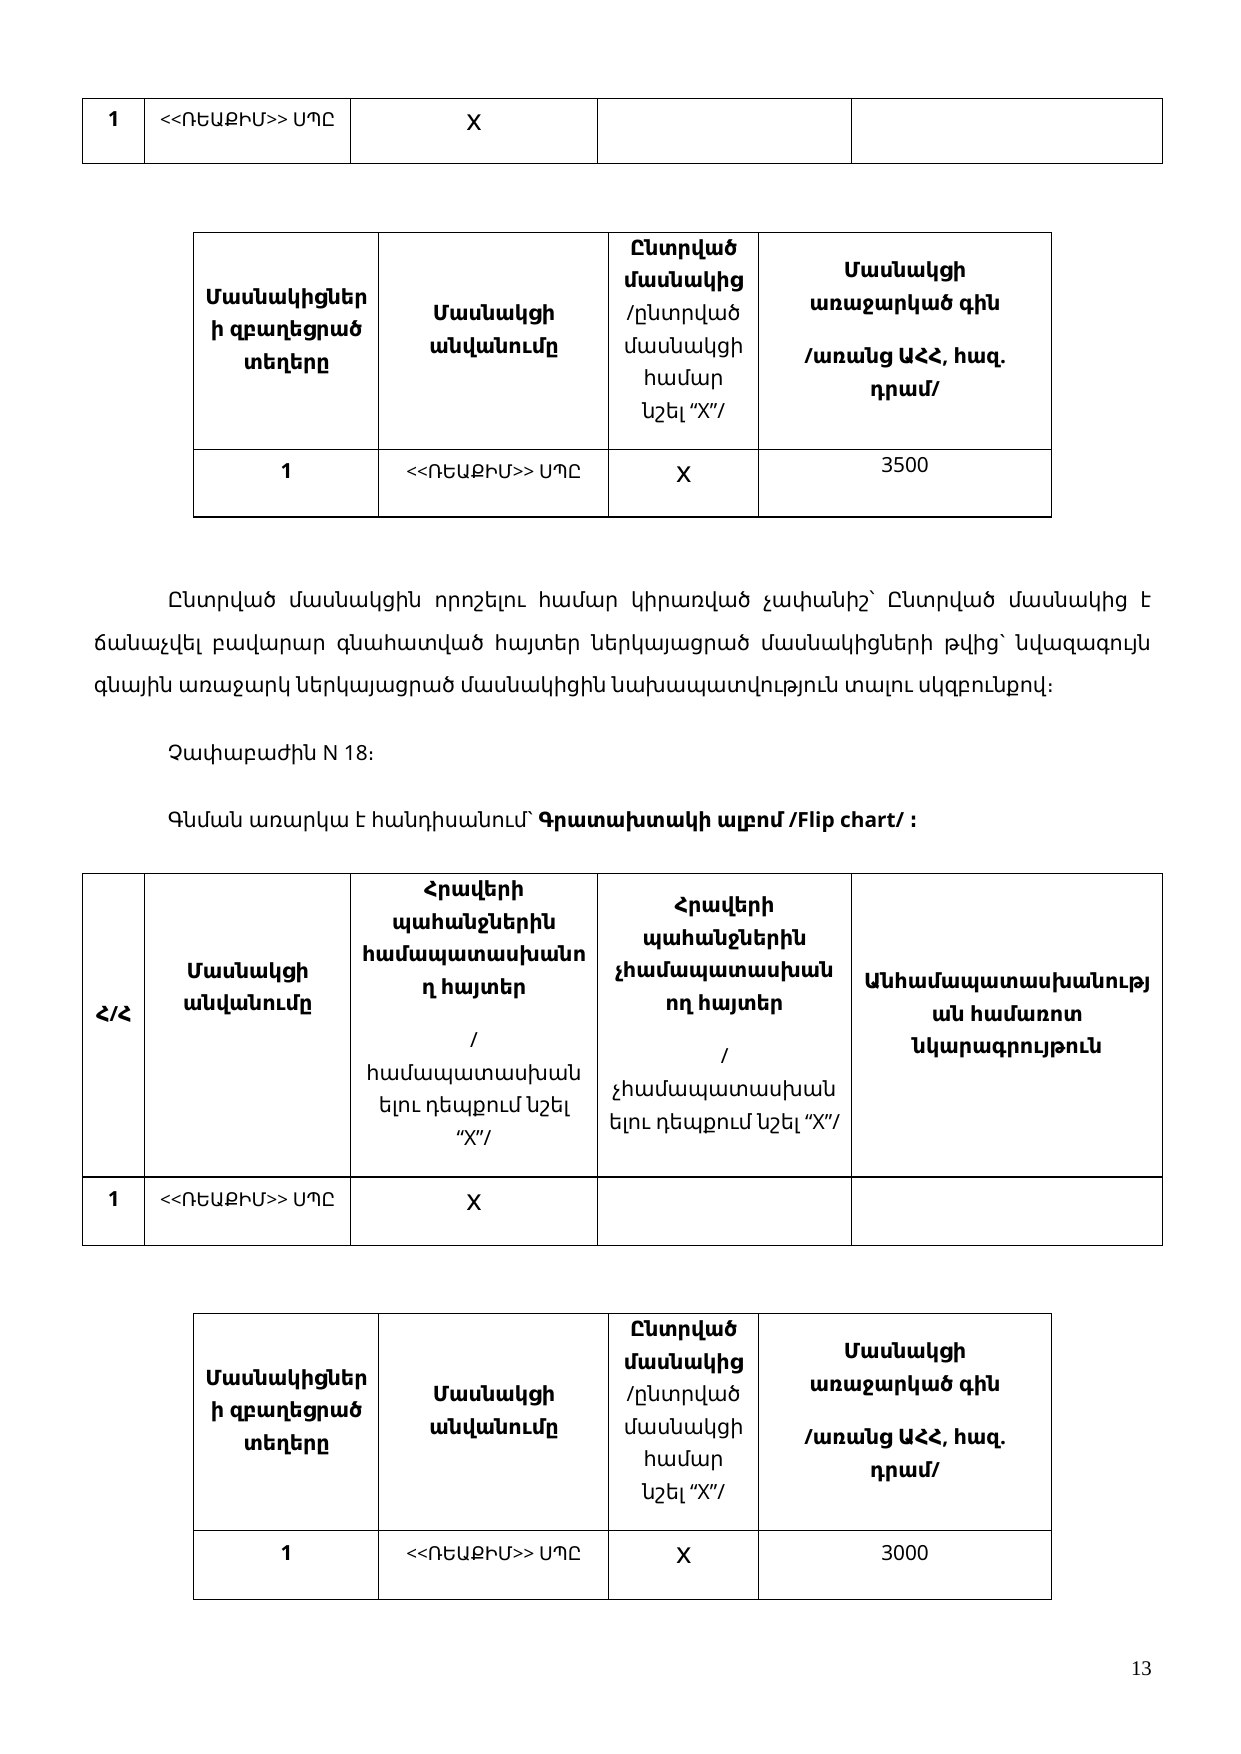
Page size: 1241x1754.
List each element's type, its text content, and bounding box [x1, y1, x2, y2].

table_header Մասնակցի անվանումը [379, 233, 608, 449]
table_cell x [351, 1178, 597, 1244]
table_cell 1 [194, 1531, 378, 1598]
table_header Մասնակցի անվանումը [145, 874, 350, 1176]
table_cell 1 [83, 99, 144, 163]
table_cell [598, 1178, 851, 1244]
table_header Մասնակցի առաջարկած գին /առանց ԱՀՀ, հազ. դրամ/ [759, 1314, 1051, 1530]
table_cell [598, 99, 851, 163]
table_cell [852, 99, 1162, 163]
text Ընտրված մասնակցին որոշելու համար կիրառված չափանիշ՝ Ընտրված մասնակից է ճանաչվել բավարար գնահատված հայտեր ներկայացրած մասնակիցների թվից` նվազագույն գնային առաջարկ ներկայացրած մասնակիցին նախապատվություն տալու սկզբունքով։ [94, 585, 1152, 699]
table_header Հ/Հ [83, 874, 144, 1176]
table_header Ընտրված մասնակից /ընտրված մասնակցի համար նշել “X”/ [609, 233, 758, 449]
table_cell x [609, 450, 758, 516]
table_cell 3000 [759, 1531, 1051, 1598]
table_cell [852, 1178, 1162, 1244]
table_header Մասնակցի անվանումը [379, 1314, 608, 1530]
table_cell 1 [83, 1178, 144, 1244]
table_header Մասնակցի առաջարկած գին /առանց ԱՀՀ, հազ. դրամ/ [759, 233, 1051, 449]
table_cell 1 [194, 450, 378, 516]
table_cell x [351, 99, 597, 163]
table_cell <<ՌԵԱՔԻՄ>> ՍՊԸ [145, 1178, 350, 1244]
table_header Ընտրված մասնակից /ընտրված մասնակցի համար նշել “X”/ [609, 1314, 758, 1530]
table_cell <<ՌԵԱՔԻՄ>> ՍՊԸ [379, 450, 608, 516]
table_cell <<ՌԵԱՔԻՄ>> ՍՊԸ [379, 1531, 608, 1598]
table_header Հրավերի պահանջներին համապատասխանող հայտեր /համապատասխանելու դեպքում նշել “X”/ [351, 874, 597, 1176]
table_header Մասնակիցների զբաղեցրած տեղերը [194, 1314, 378, 1530]
table_header Անհամապատասխանության համառոտ նկարագրույթուն [852, 874, 1162, 1176]
table_header Մասնակիցների զբաղեցրած տեղերը [194, 233, 378, 449]
text Չափաբաժին N 18։ [94, 738, 1152, 766]
table_cell x [609, 1531, 758, 1598]
table_cell 3500 [759, 450, 1051, 516]
text Գնման առարկա է հանդիսանում` Գրատախտակի ալբոմ /Flip chart/ ։ [94, 806, 1152, 834]
table_header Հրավերի պահանջներին չհամապատասխանող հայտեր /չհամապատասխանելու դեպքում նշել “X”/ [598, 874, 851, 1176]
table_cell <<ՌԵԱՔԻՄ>> ՍՊԸ [145, 99, 350, 163]
